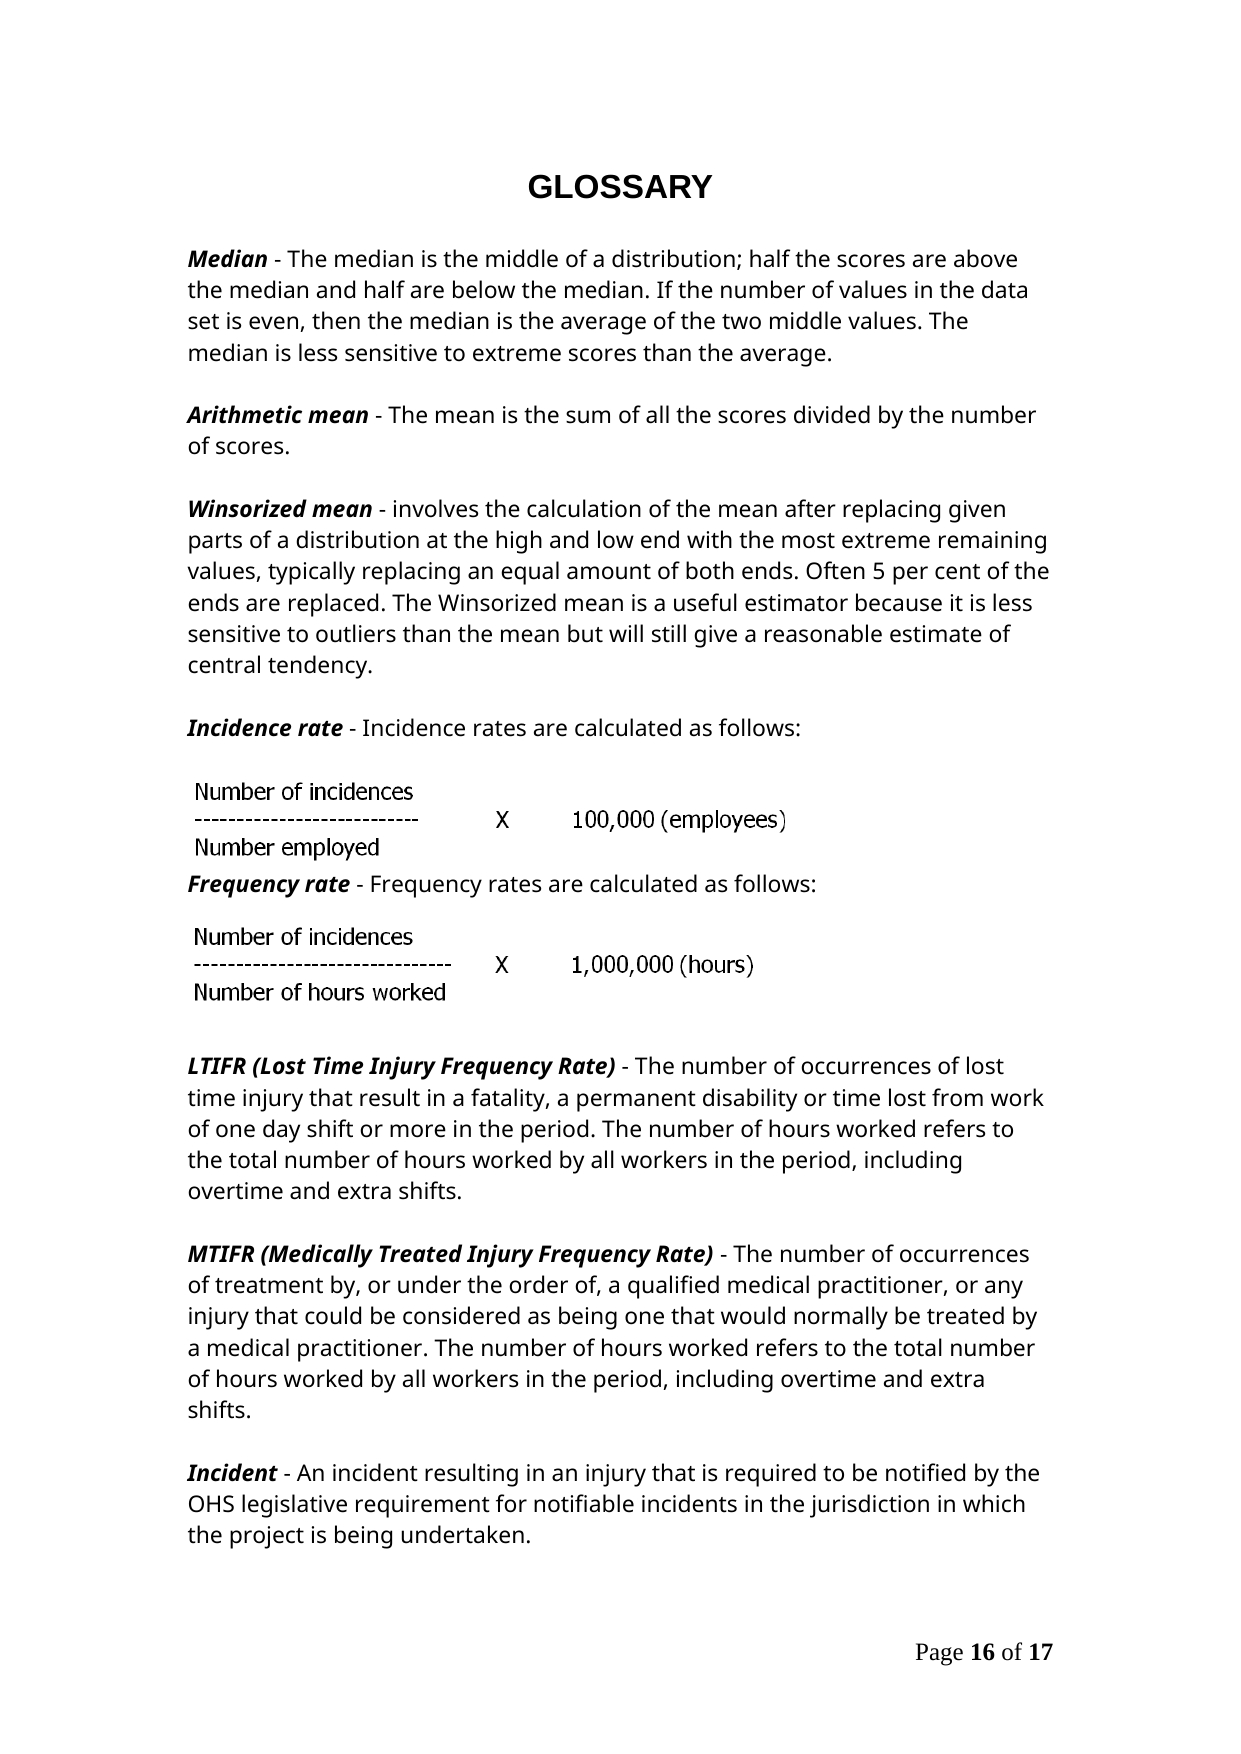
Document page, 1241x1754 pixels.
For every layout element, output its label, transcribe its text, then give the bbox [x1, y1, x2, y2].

text MTIFR (Medically Treated Injury Frequency Rate) - The number of occurrences of treatment by, or under the order of, a qualified medical practitioner, or any injury that could be considered as being one that would normally be treated by a medical practitioner. The number of hours worked refers to the total number of hours worked by all workers in the period, including overtime and extra shifts. [187, 1238, 1053, 1425]
text Median - The median is the middle of a distribution; half the scores are above the median and half are below the median. If the number of values in the data set is even, then the median is the average of the two middle values. The median is less sensitive to extreme scores than the average. [187, 243, 1053, 368]
text Incidence rate - Incidence rates are calculated as follows: [187, 711, 1053, 743]
text Arithmetic mean - The mean is the sum of all the scores divided by the number of scores. [187, 399, 1053, 461]
text Incident - An incident resulting in an injury that is required to be notified by the OHS legislative requirement for notifiable incidents in the jurisdiction in which the project is being undertaken. [187, 1457, 1053, 1550]
text Winsorized mean - involves the calculation of the mean after replacing given parts of a distribution at the high and low end with the most extreme remaining values, typically replacing an equal amount of both ends. Often 5 per cent of the ends are replaced. The Winsorized mean is a useful estimator because it is less sensitive to outliers than the mean but will still give a reasonable estimate of central tendency. [187, 493, 1053, 680]
picture [193, 926, 755, 1002]
text LTIFR (Lost Time Injury Frequency Rate) - The number of occurrences of lost time injury that result in a fatality, a permanent disability or time lost from work of one day shift or more in the period. The number of hours worked refers to the total number of hours worked by all workers in the period, including overtime and extra shifts. [187, 1050, 1053, 1207]
subtitle GLOSSARY [187, 167, 1053, 205]
picture [187, 773, 816, 868]
text Frequency rate - Frequency rates are calculated as follows: [187, 868, 1053, 899]
